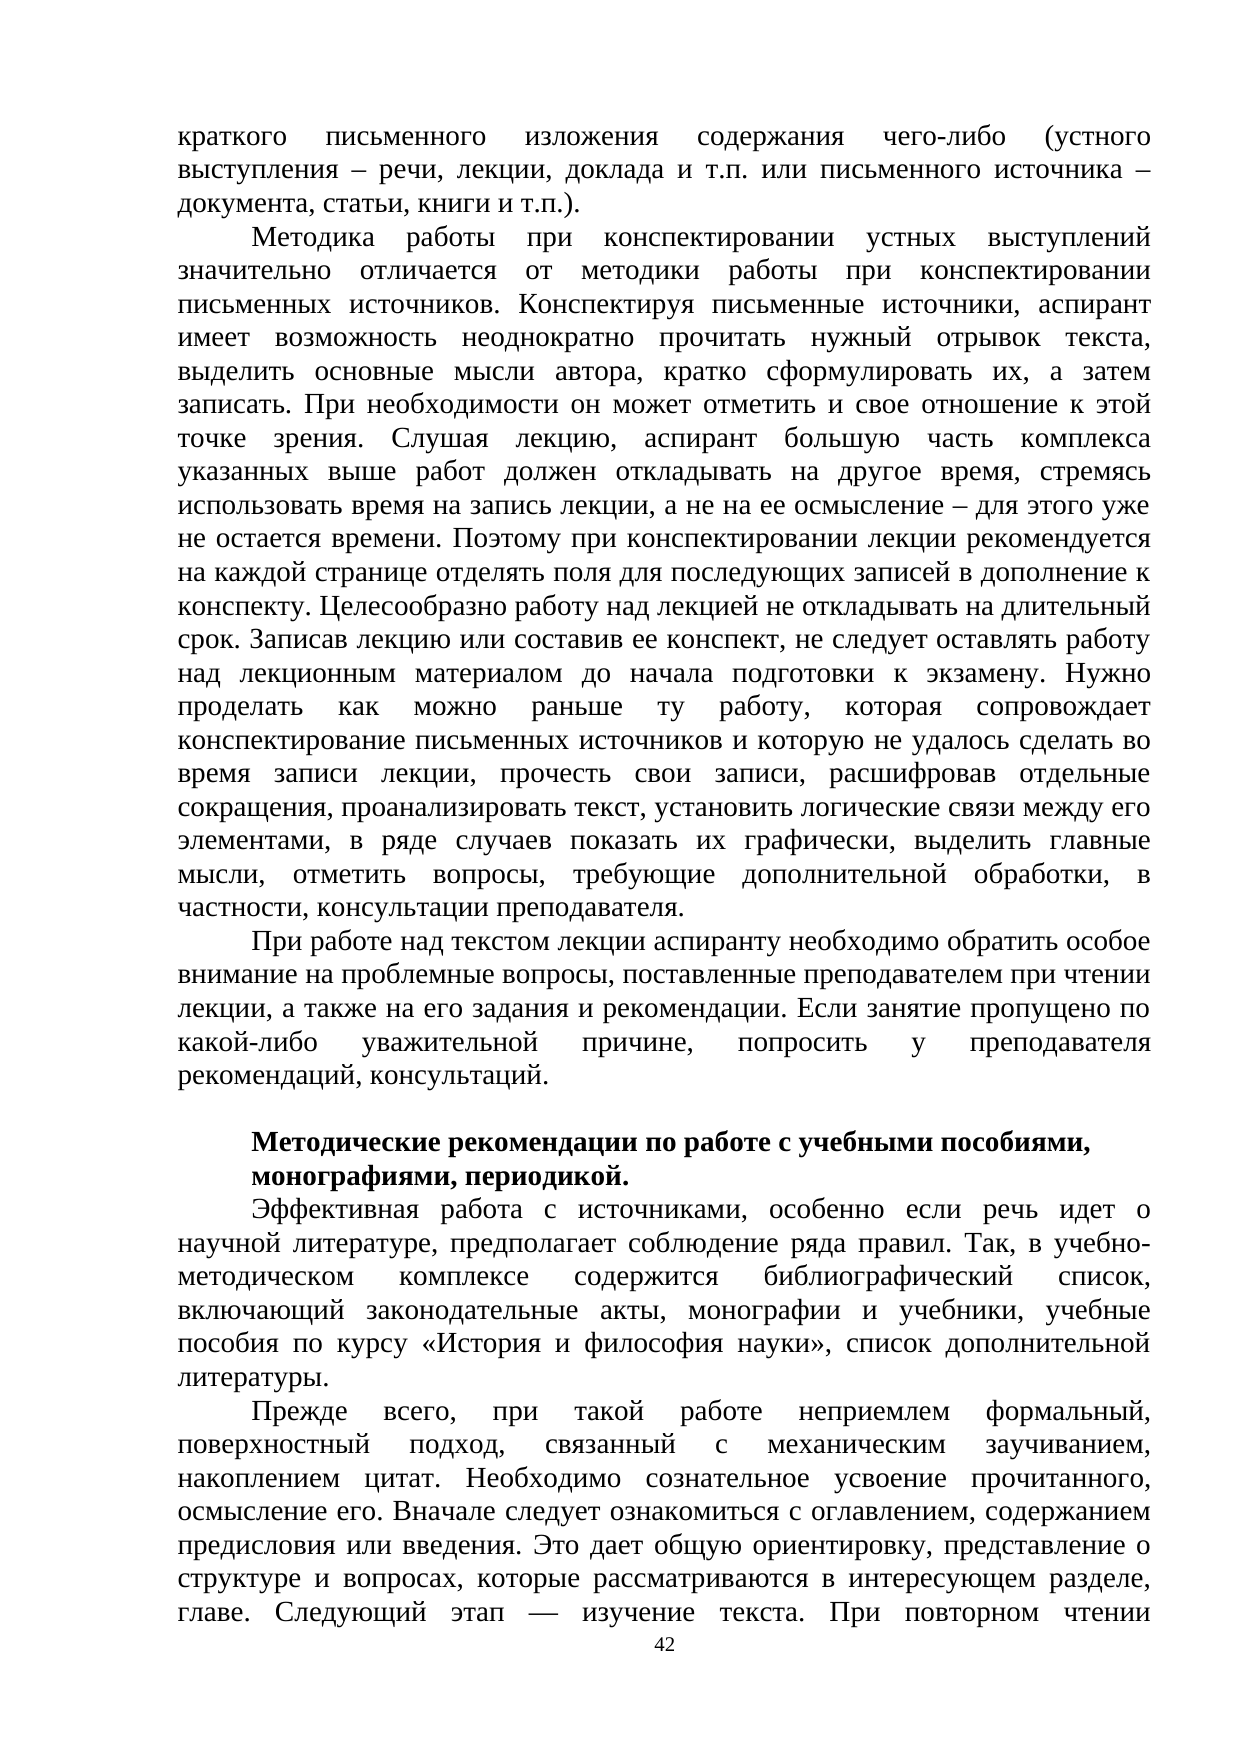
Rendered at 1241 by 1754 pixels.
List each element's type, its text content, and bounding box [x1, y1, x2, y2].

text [177, 1393, 1152, 1627]
text Эффективная работа с источниками, особенно если речь идет о научной литературе, предполагает соблюдение ряда правил. Так, в учебно-методическом комплексе содержится библиографический список, включающий законодательные акты, монографии и учебники, учебные пособия по курсу «История и философия науки», список дополнительной литературы. [177, 1191, 1152, 1393]
text Методические рекомендации по работе с учебными пособиями, [177, 1124, 1152, 1158]
text При работе над текстом лекции аспиранту необходимо обратить особое внимание на проблемные вопросы, поставленные преподавателем при чтении лекции, а также на его задания и рекомендации. Если занятие пропущено по какой-либо уважительной причине, попросить у преподавателя рекомендаций, консультаций. [177, 923, 1152, 1091]
text Методика работы при конспектировании устных выступлений значительно отличается от методики работы при конспектировании письменных источников. Конспектируя письменные источники, аспирант имеет возможность неоднократно прочитать нужный отрывок текста, выделить основные мысли автора, кратко сформулировать их, а затем записать. При необходимости он может отметить и свое отношение к этой точке зрения. Слушая лекцию, аспирант большую часть комплекса указанных выше работ должен откладывать на другое время, стремясь использовать время на запись лекции, а не на ее осмысление – для этого уже не остается времени. Поэтому при конспектировании лекции рекомендуется на каждой странице отделять поля для последующих записей в дополнение к конспекту. Целесообразно работу над лекцией не откладывать на длительный срок. Записав лекцию или составив ее конспект, не следует оставлять работу над лекционным материалом до начала подготовки к экзамену. Нужно проделать как можно раньше ту работу, которая сопровождает конспектирование письменных источников и которую не удалось сделать во время записи лекции, прочесть свои записи, расшифровав отдельные сокращения, проанализировать текст, установить логические связи между его элементами, в ряде случаев показать их графически, выделить главные мысли, отметить вопросы, требующие дополнительной обработки, в частности, консультации преподавателя. [177, 219, 1152, 923]
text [177, 118, 1152, 219]
text монографиями, периодикой. [177, 1158, 1152, 1191]
